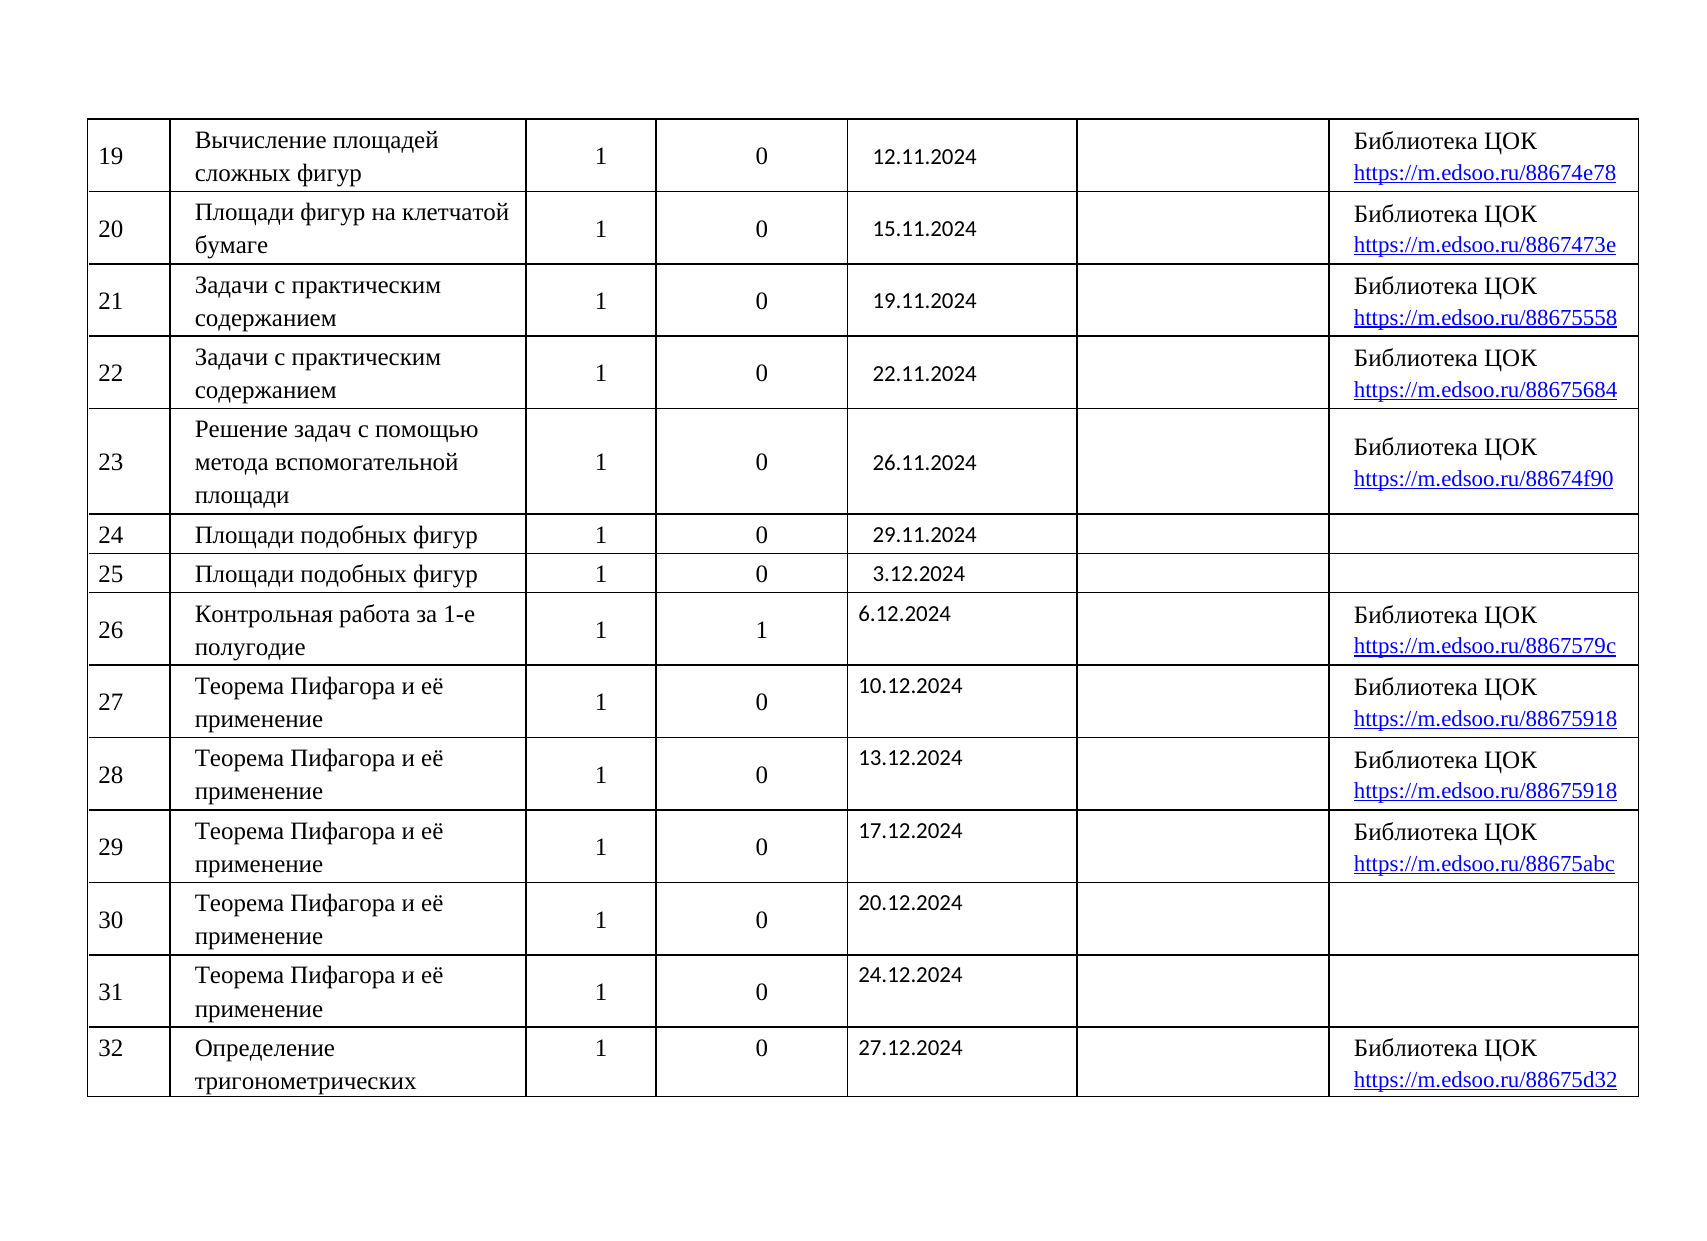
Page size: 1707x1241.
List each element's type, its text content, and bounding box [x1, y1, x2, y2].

table_cell 0 [657, 811, 847, 881]
table_cell 1 [527, 1028, 655, 1096]
table_cell 13.12.2024 [848, 738, 1076, 809]
table_cell Теорема Пифагора и её применение [171, 811, 525, 881]
table_cell Площади фигур на клетчатой бумаге [171, 192, 525, 263]
table_cell 0 [657, 1028, 847, 1096]
table_cell Библиотека ЦОК https://m.edsoo.ru/88675558 [1330, 265, 1638, 335]
table_cell [1330, 515, 1638, 552]
table_cell 1 [657, 593, 847, 664]
table_cell [1330, 554, 1638, 592]
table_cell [171, 1028, 525, 1096]
table_cell Теорема Пифагора и её применение [171, 666, 525, 737]
table_cell 1 [527, 956, 655, 1026]
table_cell [1078, 593, 1328, 664]
table_cell 3.12.2024 [848, 554, 1076, 592]
table_cell 1 [527, 593, 655, 664]
table_cell 26.11.2024 [848, 409, 1076, 513]
table_cell 0 [657, 956, 847, 1026]
table_cell 1 [527, 515, 655, 552]
table_cell 29.11.2024 [848, 515, 1076, 552]
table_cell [1330, 1028, 1638, 1096]
table_cell 1 [527, 409, 655, 513]
table_cell 27 [88, 665, 169, 737]
table_cell 25 [88, 554, 169, 592]
table_cell 23 [88, 409, 169, 513]
table_cell 0 [657, 666, 847, 737]
table_cell Теорема Пифагора и её применение [171, 956, 525, 1026]
table_cell 22 [88, 336, 169, 408]
table_cell [1078, 666, 1328, 737]
table_cell 0 [657, 120, 847, 191]
table_cell [1078, 554, 1328, 592]
table_cell [1078, 1028, 1328, 1096]
table_cell 0 [657, 883, 847, 954]
table_cell 20 [88, 192, 169, 263]
table_cell 0 [657, 738, 847, 809]
table_cell Контрольная работа за 1-е полугодие [171, 593, 525, 664]
table_cell [1078, 515, 1328, 552]
table_cell 0 [657, 409, 847, 513]
table_cell 1 [527, 265, 655, 335]
table_cell 0 [657, 265, 847, 335]
table_cell 0 [657, 554, 847, 592]
table_cell Теорема Пифагора и её применение [171, 883, 525, 954]
table_cell 15.11.2024 [848, 192, 1076, 263]
table_cell Библиотека ЦОК https://m.edsoo.ru/8867579c [1330, 593, 1638, 664]
table_cell 1 [527, 811, 655, 881]
table_cell 1 [527, 883, 655, 954]
table_cell 19.11.2024 [848, 265, 1076, 335]
table_cell 26 [88, 593, 169, 664]
table_cell Библиотека ЦОК https://m.edsoo.ru/88675abc [1330, 811, 1638, 881]
table_cell 28 [88, 738, 169, 809]
table_cell Библиотека ЦОК https://m.edsoo.ru/8867473e [1330, 192, 1638, 263]
table_cell Теорема Пифагора и её применение [171, 738, 525, 809]
table_cell [1078, 192, 1328, 263]
table_cell 1 [527, 337, 655, 408]
table_cell 22.11.2024 [848, 337, 1076, 408]
table_cell Библиотека ЦОК https://m.edsoo.ru/88674f90 [1330, 409, 1638, 513]
table_cell Площади подобных фигур [171, 515, 525, 552]
table_cell Библиотека ЦОК https://m.edsoo.ru/88675918 [1330, 666, 1638, 737]
table_cell Задачи с практическим содержанием [171, 265, 525, 335]
table_cell [1078, 265, 1328, 335]
table_cell [1078, 956, 1328, 1026]
table_cell 30 [88, 883, 169, 954]
table_cell 1 [527, 738, 655, 809]
table_cell 1 [527, 666, 655, 737]
table_cell [1330, 883, 1638, 954]
table_cell Вычисление площадей сложных фигур [171, 120, 525, 191]
table_cell [1078, 811, 1328, 881]
table_cell 0 [657, 192, 847, 263]
table_cell Задачи с практическим содержанием [171, 337, 525, 408]
table_cell 0 [657, 515, 847, 552]
table_cell Площади подобных фигур [171, 554, 525, 592]
table_cell Библиотека ЦОК https://m.edsoo.ru/88675918 [1330, 738, 1638, 809]
table_cell Библиотека ЦОК https://m.edsoo.ru/88674e78 [1330, 120, 1638, 191]
table_cell Решение задач с помощью метода вспомогательной площади [171, 409, 525, 513]
table_cell [1078, 883, 1328, 954]
table_cell 1 [527, 120, 655, 191]
table_cell 12.11.2024 [848, 120, 1076, 191]
table_cell 20.12.2024 [848, 883, 1076, 954]
table_cell 29 [88, 810, 169, 881]
table_cell [1078, 738, 1328, 809]
table_cell [1078, 120, 1328, 191]
table_cell 21 [88, 264, 169, 335]
table_cell 10.12.2024 [848, 666, 1076, 737]
table_cell 24 [88, 514, 169, 552]
table_cell 19 [88, 120, 169, 191]
table_cell 17.12.2024 [848, 811, 1076, 881]
table_cell 32 [88, 1027, 169, 1096]
table_cell Библиотека ЦОК https://m.edsoo.ru/88675684 [1330, 337, 1638, 408]
table_cell [1330, 956, 1638, 1026]
table_cell 6.12.2024 [848, 593, 1076, 664]
table_cell 27.12.2024 [848, 1028, 1076, 1096]
table_cell [1078, 409, 1328, 513]
table_cell 0 [657, 337, 847, 408]
table_cell 31 [88, 955, 169, 1026]
table_cell [1078, 337, 1328, 408]
table_cell 1 [527, 554, 655, 592]
table_cell 24.12.2024 [848, 956, 1076, 1026]
table_cell 1 [527, 192, 655, 263]
